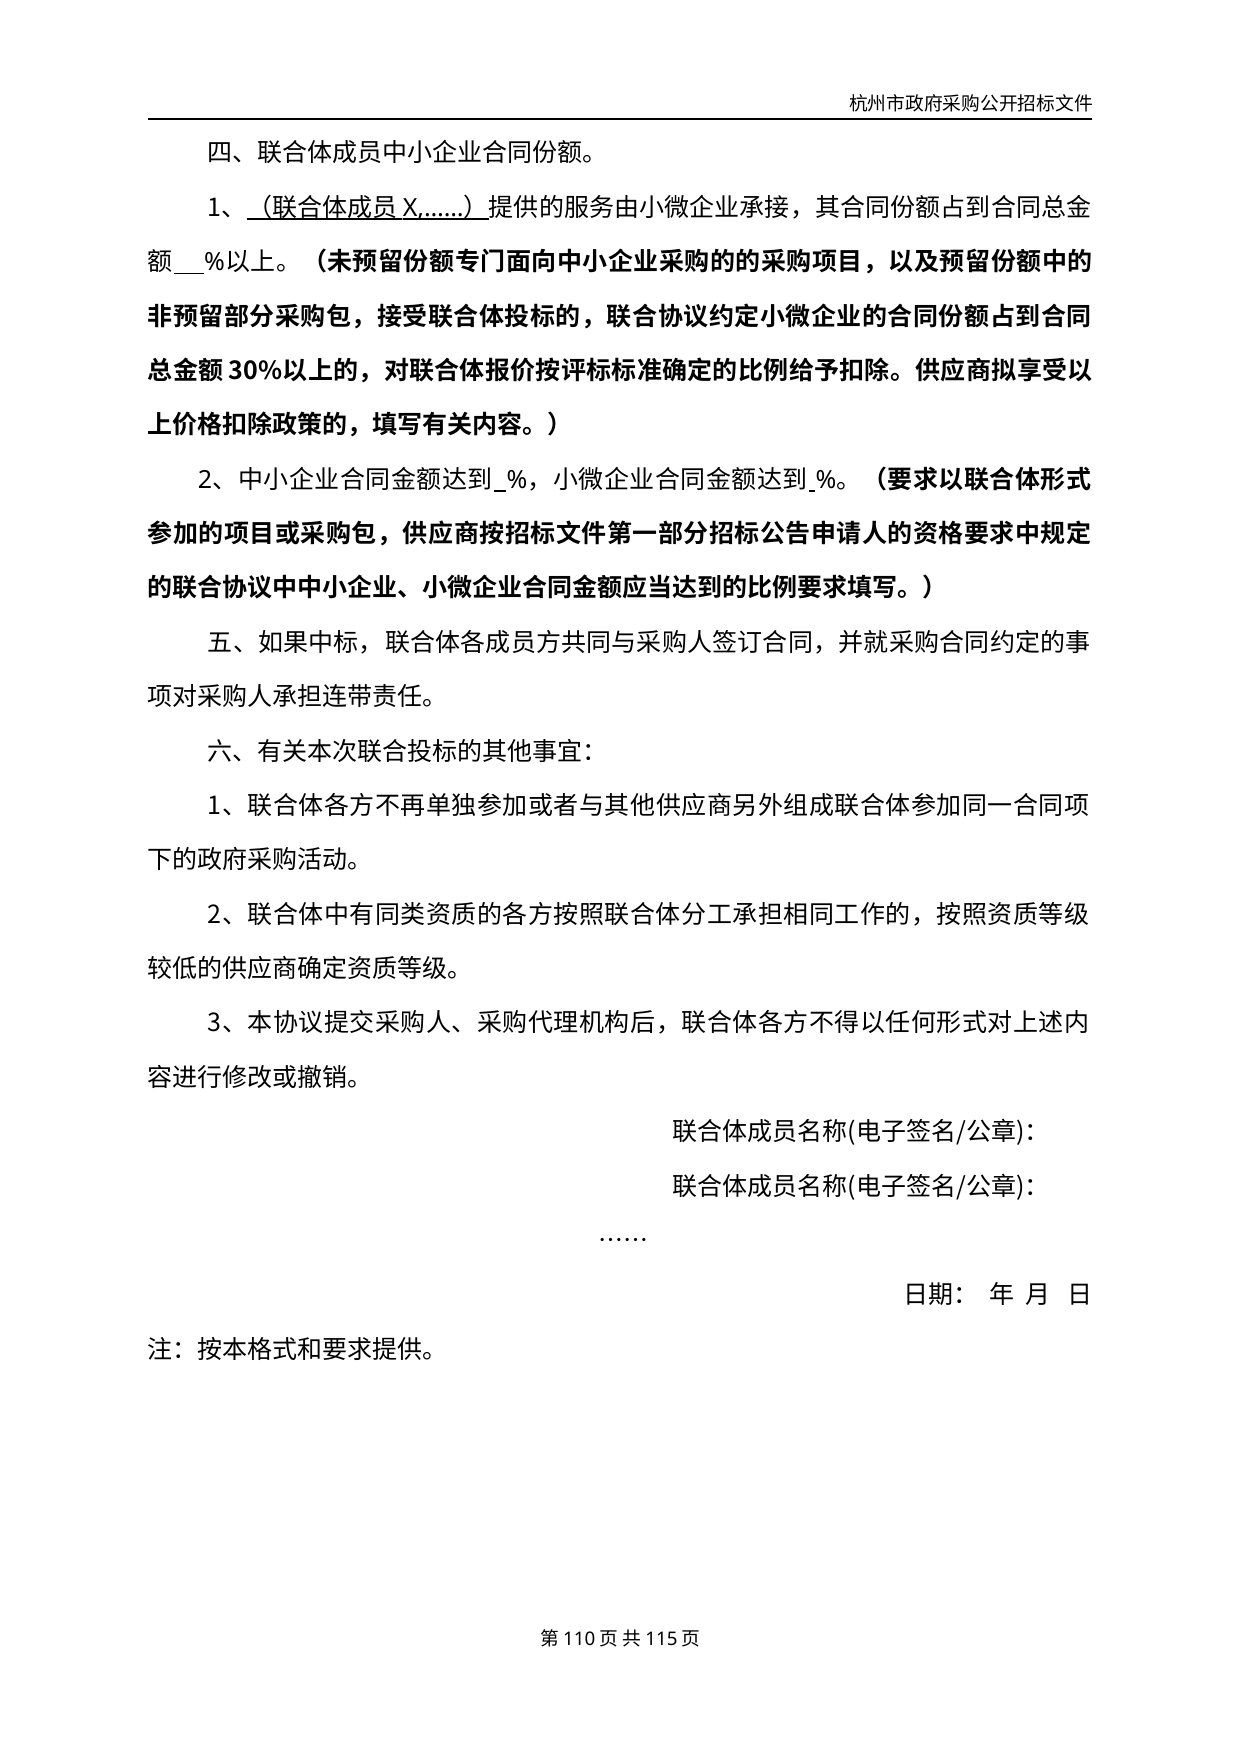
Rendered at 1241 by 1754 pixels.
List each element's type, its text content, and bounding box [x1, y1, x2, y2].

text 2、中小企业合同金额达到 %，小微企业合同金额达到 %。（要求以联合体形式参加的项目或采购包，供应商按招标文件第一部分招标公告申请人的资格要求中规定的联合协议中中小企业、小微企业合同金额应当达到的比例要求填写。） [148, 459, 1092, 604]
text …… [148, 1220, 992, 1257]
text 联合体成员名称(电子签名/公章)： [148, 1166, 1092, 1202]
text 六、有关本次联合投标的其他事宜： [148, 731, 1092, 767]
text 1、（联合体成员X,……）提供的服务由小微企业承接，其合同份额占到合同总金额 %以上。（未预留份额专门面向中小企业采购的的采购项目，以及预留份额中的非预留部分采购包，接受联合体投标的，联合协议约定小微企业的合同份额占到合同总金额30%以上的，对联合体报价按评标标准确定的比例给予扣除。供应商拟享受以上价格扣除政策的，填写有关内容。） [148, 187, 1092, 441]
text 四、联合体成员中小企业合同份额。 [148, 133, 1092, 169]
text 日期： 年 月 日 [148, 1275, 1092, 1311]
text 1、联合体各方不再单独参加或者与其他供应商另外组成联合体参加同一合同项下的政府采购活动。 [148, 785, 1092, 876]
text 2、联合体中有同类资质的各方按照联合体分工承担相同工作的，按照资质等级较低的供应商确定资质等级。 [148, 894, 1092, 985]
text 五、如果中标，联合体各成员方共同与采购人签订合同，并就采购合同约定的事项对采购人承担连带责任。 [148, 622, 1092, 713]
text 联合体成员名称(电子签名/公章)： [148, 1112, 1092, 1148]
text 3、本协议提交采购人、采购代理机构后，联合体各方不得以任何形式对上述内容进行修改或撤销。 [148, 1003, 1092, 1093]
text 注：按本格式和要求提供。 [148, 1329, 1049, 1365]
